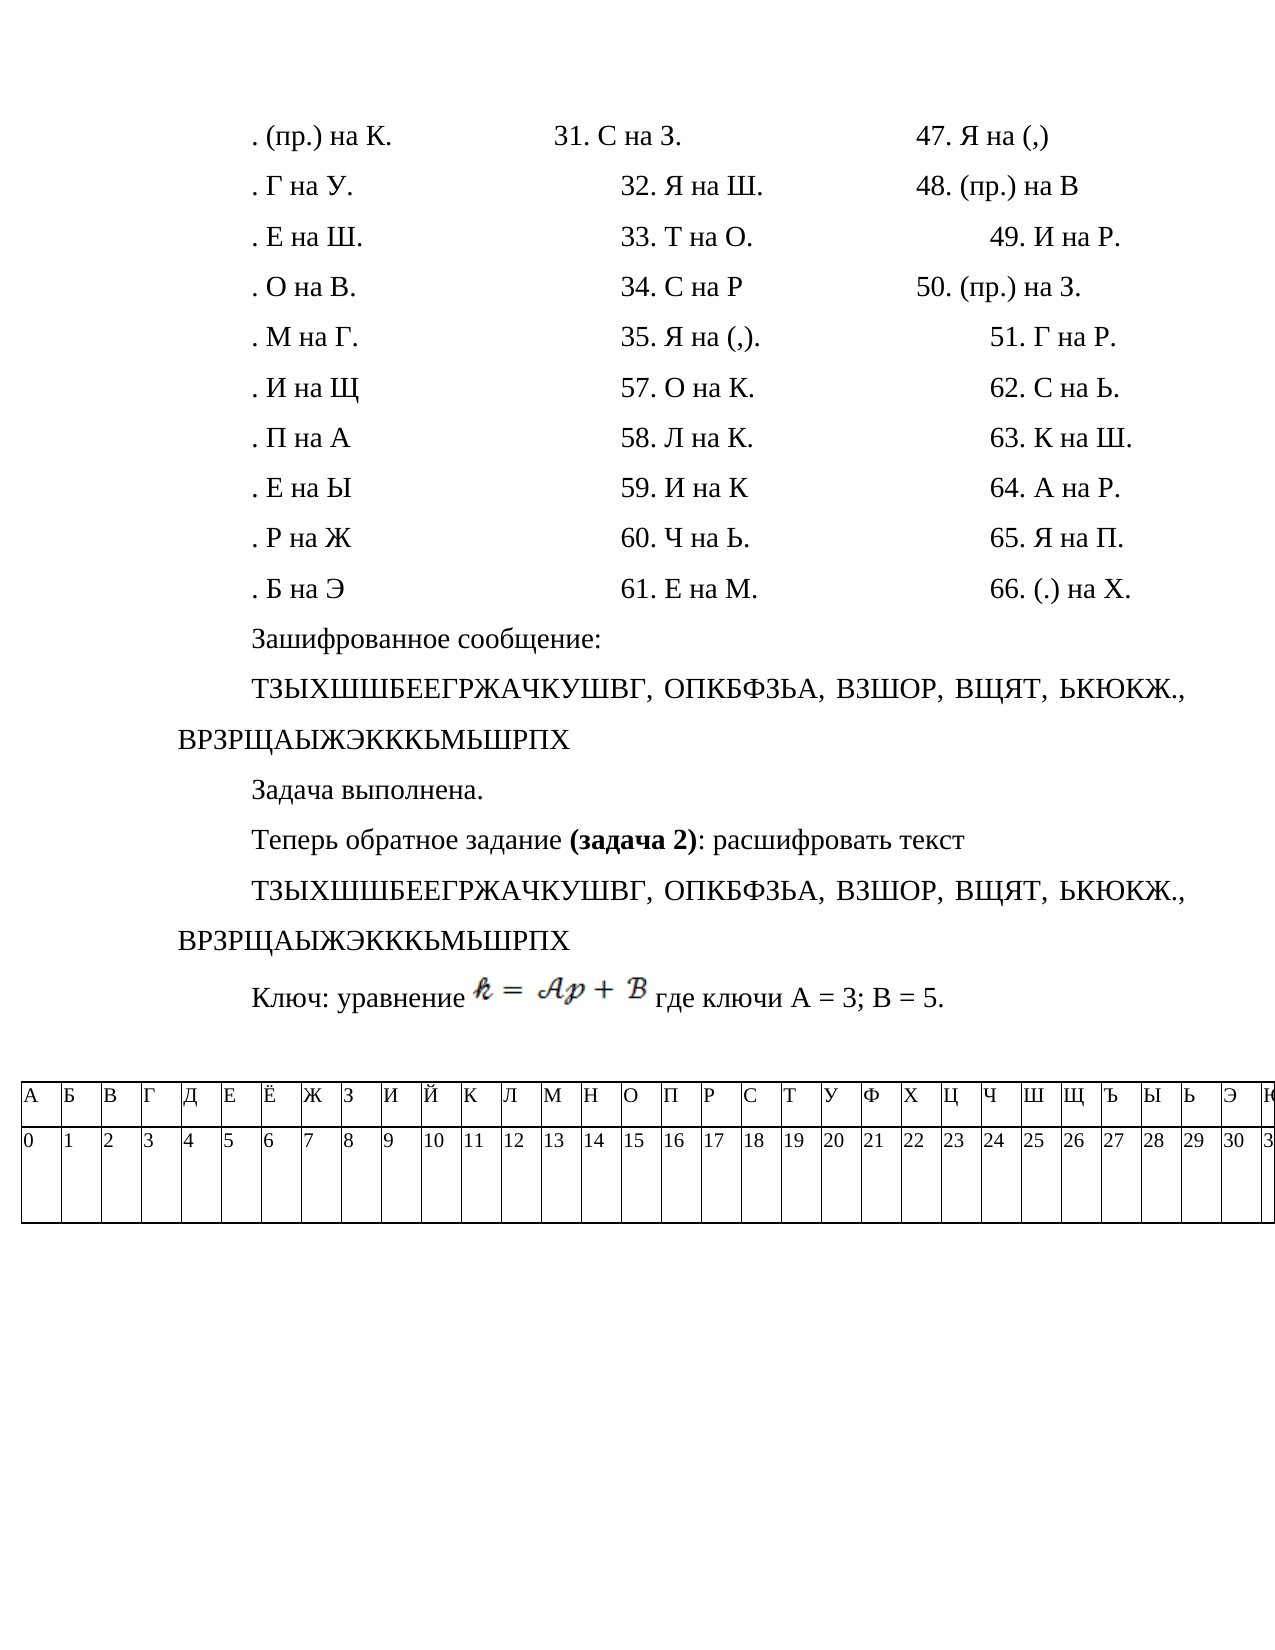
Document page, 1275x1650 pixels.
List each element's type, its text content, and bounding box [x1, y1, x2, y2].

table_header Ч [982, 1083, 1021, 1126]
text . П на А 58. Л на К. 63. К на Ш. [177, 420, 1186, 453]
table_header Ё [262, 1083, 301, 1126]
text Зашифрованное сообщение: [177, 621, 1186, 655]
text Ключ: уравнение где ключи А = 3; В = 5. [177, 973, 1186, 1014]
text Теперь обратное задание (задача 2): расшифровать текст [177, 822, 1186, 856]
table_header Д [182, 1083, 221, 1126]
table_header О [622, 1083, 661, 1126]
table_cell 18 [742, 1128, 781, 1222]
table_cell 12 [502, 1128, 541, 1222]
text . Р на Ж 60. Ч на Ь. 65. Я на П. [177, 521, 1186, 554]
table_header Г [142, 1083, 181, 1126]
table_cell 23 [942, 1128, 981, 1222]
table_header Й [422, 1083, 461, 1126]
table_cell 22 [902, 1128, 941, 1222]
table_cell 30 [1222, 1128, 1261, 1222]
text Задача выполнена. [177, 772, 1186, 806]
table_header Б [62, 1083, 101, 1126]
table_cell 1 [62, 1128, 101, 1222]
text ТЗЫХШШБЕЕГРЖАЧКУШВГ, ОПКБФЗЬА, ВЗШОР, ВЩЯТ, ЬКЮКЖ., ВРЗРЩАЫЖЭКККЬМЬШРПХ [177, 873, 1186, 957]
table_cell 14 [582, 1128, 621, 1222]
table_header Ц [942, 1083, 981, 1126]
table_header Ь [1182, 1083, 1221, 1126]
table_header Е [222, 1083, 261, 1126]
text . (пр.) на К. 31. С на З. 47. Я на (,) [177, 118, 1186, 152]
table_cell 10 [422, 1128, 461, 1222]
table_cell 29 [1182, 1128, 1221, 1222]
table_cell 15 [622, 1128, 661, 1222]
table_cell 28 [1142, 1128, 1181, 1222]
table_cell 26 [1062, 1128, 1101, 1222]
table_header Х [902, 1083, 941, 1126]
table_header З [342, 1083, 381, 1126]
table_header К [462, 1083, 501, 1126]
table_cell 7 [302, 1128, 341, 1222]
table_header Ъ [1102, 1083, 1141, 1126]
text . Г на У. 32. Я на Ш. 48. (пр.) на В [177, 168, 1186, 202]
table_header В [102, 1083, 141, 1126]
table_header А [22, 1083, 61, 1126]
table_cell 27 [1102, 1128, 1141, 1222]
table_cell 2 [102, 1128, 141, 1222]
table_cell 0 [22, 1128, 61, 1222]
table_cell 21 [862, 1128, 901, 1222]
table_header С [742, 1083, 781, 1126]
text . М на Г. 35. Я на (,). 51. Г на Р. [177, 319, 1186, 353]
table_cell 20 [822, 1128, 861, 1222]
table_header Щ [1062, 1083, 1101, 1126]
text . Е на Ш. 33. Т на О. 49. И на Р. [177, 219, 1186, 252]
table_cell 8 [342, 1128, 381, 1222]
table_header П [662, 1083, 701, 1126]
table_header М [542, 1083, 581, 1126]
table_header Л [502, 1083, 541, 1126]
table_cell 25 [1022, 1128, 1061, 1222]
table_header Ж [302, 1083, 341, 1126]
table_cell 3 [142, 1128, 181, 1222]
table_cell 6 [262, 1128, 301, 1222]
table_cell 9 [382, 1128, 421, 1222]
picture [472, 973, 648, 1008]
table_header Т [782, 1083, 821, 1126]
table_header Н [582, 1083, 621, 1126]
table_header У [822, 1083, 861, 1126]
table_header Ф [862, 1083, 901, 1126]
table_header Э [1222, 1083, 1261, 1126]
table_header Р [702, 1083, 741, 1126]
table_cell 4 [182, 1128, 221, 1222]
text . Б на Э 61. Е на М. 66. (.) на Х. [177, 571, 1186, 604]
table_header И [382, 1083, 421, 1126]
table_cell 16 [662, 1128, 701, 1222]
table_header Ы [1142, 1083, 1181, 1126]
table_cell 5 [222, 1128, 261, 1222]
table_cell 13 [542, 1128, 581, 1222]
table_cell 11 [462, 1128, 501, 1222]
text ТЗЫХШШБЕЕГРЖАЧКУШВГ, ОПКБФЗЬА, ВЗШОР, ВЩЯТ, ЬКЮКЖ., ВРЗРЩАЫЖЭКККЬМЬШРПХ [177, 672, 1186, 755]
text . И на Щ 57. О на К. 62. С на Ь. [177, 370, 1186, 403]
table_header Ш [1022, 1083, 1061, 1126]
table_cell 24 [982, 1128, 1021, 1222]
text . О на В. 34. С на Р 50. (пр.) на З. [177, 269, 1186, 303]
table_cell 19 [782, 1128, 821, 1222]
text . Е на Ы 59. И на К 64. А на Р. [177, 470, 1186, 504]
table_cell 17 [702, 1128, 741, 1222]
